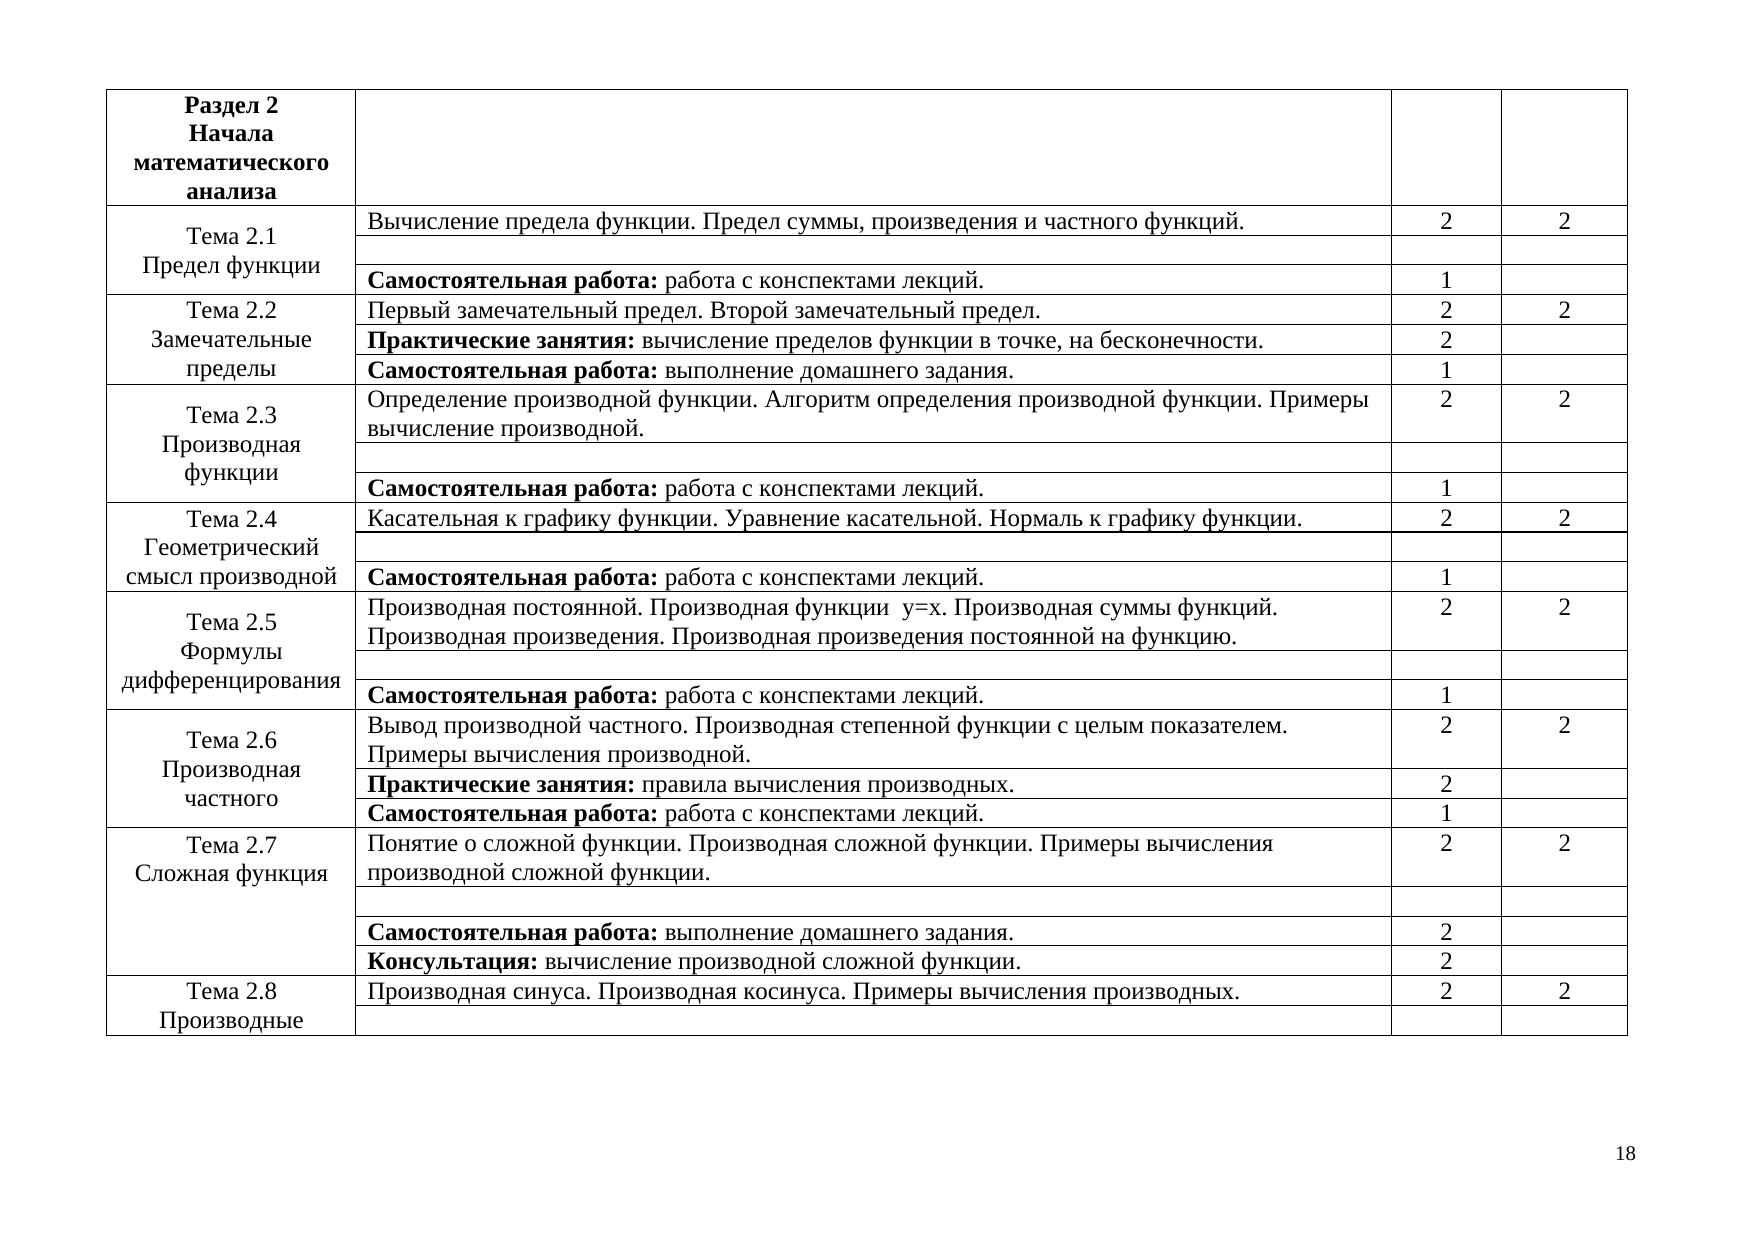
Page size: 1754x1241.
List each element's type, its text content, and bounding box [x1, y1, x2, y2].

table_cell 2 [1392, 206, 1501, 234]
table_cell Понятие о сложной функции. Производная сложной функции. Примеры вычисления производной сложной функции. [356, 828, 1391, 886]
table_cell 2 [1392, 503, 1501, 531]
table_cell Определение производной функции. Алгоритм определения производной функции. Примеры вычисление производной. [356, 385, 1391, 442]
table_cell 2 [1502, 503, 1627, 531]
table_cell [1502, 917, 1627, 945]
table_cell [1502, 946, 1627, 975]
table_cell Самостоятельная работа: работа с конспектами лекций. [356, 680, 1391, 709]
table_cell Тема 2.7 Сложная функция [107, 828, 355, 975]
table_cell 1 [1392, 799, 1501, 827]
table_cell [1392, 1006, 1501, 1035]
table_cell 2 [1502, 385, 1627, 442]
table_cell [1392, 236, 1501, 264]
table_cell Тема 2.6 Производная частного [107, 710, 355, 827]
table_cell Касательная к графику функции. Уравнение касательной. Нормаль к графику функции. [356, 503, 1391, 531]
table_cell 2 [1502, 976, 1627, 1005]
table_cell [1392, 887, 1501, 916]
table_cell [1502, 651, 1627, 679]
table_cell Самостоятельная работа: работа с конспектами лекций. [356, 473, 1391, 502]
table_cell [1502, 533, 1627, 561]
table_cell Тема 2.2 Замечательные пределы [107, 295, 355, 383]
table_cell [1502, 680, 1627, 709]
table_cell [1502, 887, 1627, 916]
table_cell Производная синуса. Производная косинуса. Примеры вычисления производных. [356, 976, 1391, 1005]
table_cell Производная постоянной. Производная функции у=x. Производная суммы функций. Производная произведения. Производная произведения постоянной на функцию. [356, 592, 1391, 649]
table_cell Практические занятия: вычисление пределов функции в точке, на бесконечности. [356, 325, 1391, 354]
table_cell Тема 2.3 Производная функции [107, 385, 355, 502]
table_cell 2 [1392, 295, 1501, 324]
table_cell Вычисление предела функции. Предел суммы, произведения и частного функций. [356, 206, 1391, 234]
table_cell Самостоятельная работа: выполнение домашнего задания. [356, 917, 1391, 945]
table_cell 2 [1502, 295, 1627, 324]
table_cell [356, 533, 1391, 561]
table_cell [356, 236, 1391, 264]
table_cell [1392, 533, 1501, 561]
table_cell [1502, 265, 1627, 294]
table_cell 2 [1392, 385, 1501, 442]
table_cell 2 [1392, 976, 1501, 1005]
table_cell [356, 887, 1391, 916]
table_cell [1502, 1006, 1627, 1035]
table_cell Тема 2.1 Предел функции [107, 206, 355, 294]
table_cell Вывод производной частного. Производная степенной функции с целым показателем. Примеры вычисления производной. [356, 710, 1391, 768]
table_cell [1502, 90, 1627, 205]
table_cell 1 [1392, 680, 1501, 709]
table_cell [1392, 651, 1501, 679]
table_cell [356, 651, 1391, 679]
table_cell Тема 2.8 Производные тригонометрических функций [107, 976, 355, 1035]
table_cell Тема 2.4 Геометрический смысл производной [107, 503, 355, 591]
table_cell Самостоятельная работа: работа с конспектами лекций. [356, 562, 1391, 591]
table_cell 2 [1502, 710, 1627, 768]
table_cell Первый замечательный предел. Второй замечательный предел. [356, 295, 1391, 324]
table_cell 1 [1392, 355, 1501, 383]
table_cell Тема 2.5 Формулы дифференцирования [107, 592, 355, 709]
table_cell Консультация: вычисление производной сложной функции. [356, 946, 1391, 975]
table_cell Практические занятия: правила вычисления производных. [356, 769, 1391, 797]
table_cell Самостоятельная работа: выполнение домашнего задания. [356, 355, 1391, 383]
table_cell [1502, 769, 1627, 797]
table_cell [1392, 443, 1501, 472]
table_cell [1392, 90, 1501, 205]
table_cell 2 [1392, 769, 1501, 797]
table_cell Самостоятельная работа: работа с конспектами лекций. [356, 265, 1391, 294]
table_cell 1 [1392, 473, 1501, 502]
table_cell 2 [1392, 592, 1501, 649]
table_cell [1502, 325, 1627, 354]
table_cell [1502, 355, 1627, 383]
table_cell 1 [1392, 562, 1501, 591]
table_cell [1502, 799, 1627, 827]
table_cell 2 [1392, 946, 1501, 975]
table_cell 2 [1392, 917, 1501, 945]
table_cell [1502, 473, 1627, 502]
table_cell Самостоятельная работа: работа с конспектами лекций. [356, 799, 1391, 827]
table_cell 2 [1502, 206, 1627, 234]
table_cell 2 [1502, 828, 1627, 886]
table_cell 2 [1392, 325, 1501, 354]
table_cell [356, 1006, 1391, 1035]
table_cell [1502, 443, 1627, 472]
table_cell 2 [1392, 828, 1501, 886]
table_cell 1 [1392, 265, 1501, 294]
table_cell [1502, 236, 1627, 264]
table_cell 2 [1392, 710, 1501, 768]
table_cell 2 [1502, 592, 1627, 649]
table_cell Раздел 2 Начала математического анализа [107, 90, 355, 205]
table_cell [1502, 562, 1627, 591]
table_cell [356, 90, 1391, 205]
table_cell [356, 443, 1391, 472]
